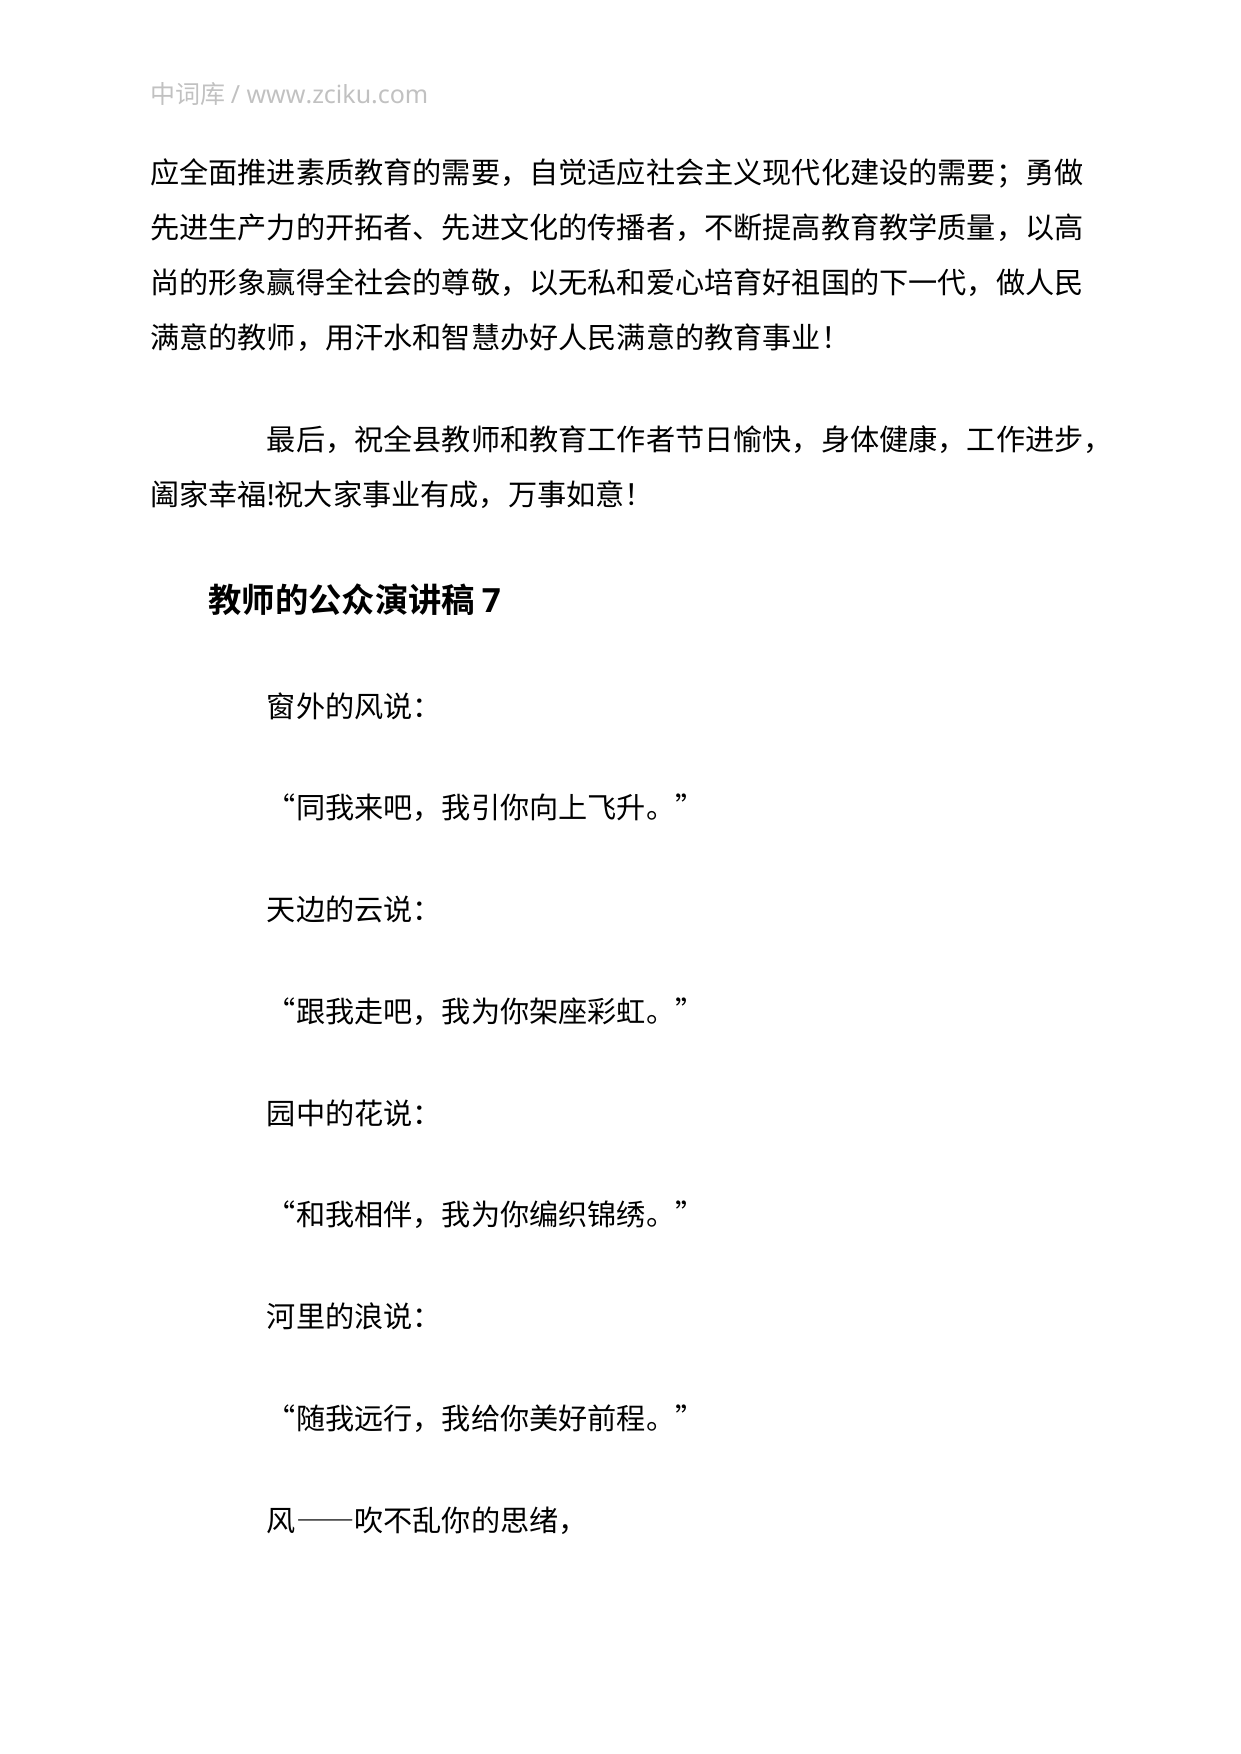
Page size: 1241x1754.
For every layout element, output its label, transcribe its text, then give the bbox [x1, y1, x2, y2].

text 园中的花说： [150, 1090, 1090, 1132]
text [150, 150, 1090, 357]
text 河里的浪说： [150, 1294, 1090, 1336]
text “同我来吧，我引你向上飞升。” [150, 785, 1090, 827]
text 教师的公众演讲稿7 [150, 573, 1090, 622]
text 天边的云说： [150, 887, 1090, 929]
text “随我远行，我给你美好前程。” [150, 1396, 1090, 1438]
text “和我相伴，我为你编织锦绣。” [150, 1192, 1090, 1234]
text “跟我走吧，我为你架座彩虹。” [150, 988, 1090, 1031]
text 窗外的风说： [150, 683, 1090, 725]
text 最后，祝全县教师和教育工作者节日愉快，身体健康，工作进步，阖家幸福!祝大家事业有成，万事如意！ [150, 416, 1090, 514]
text 风——吹不乱你的思绪， [150, 1497, 1090, 1539]
